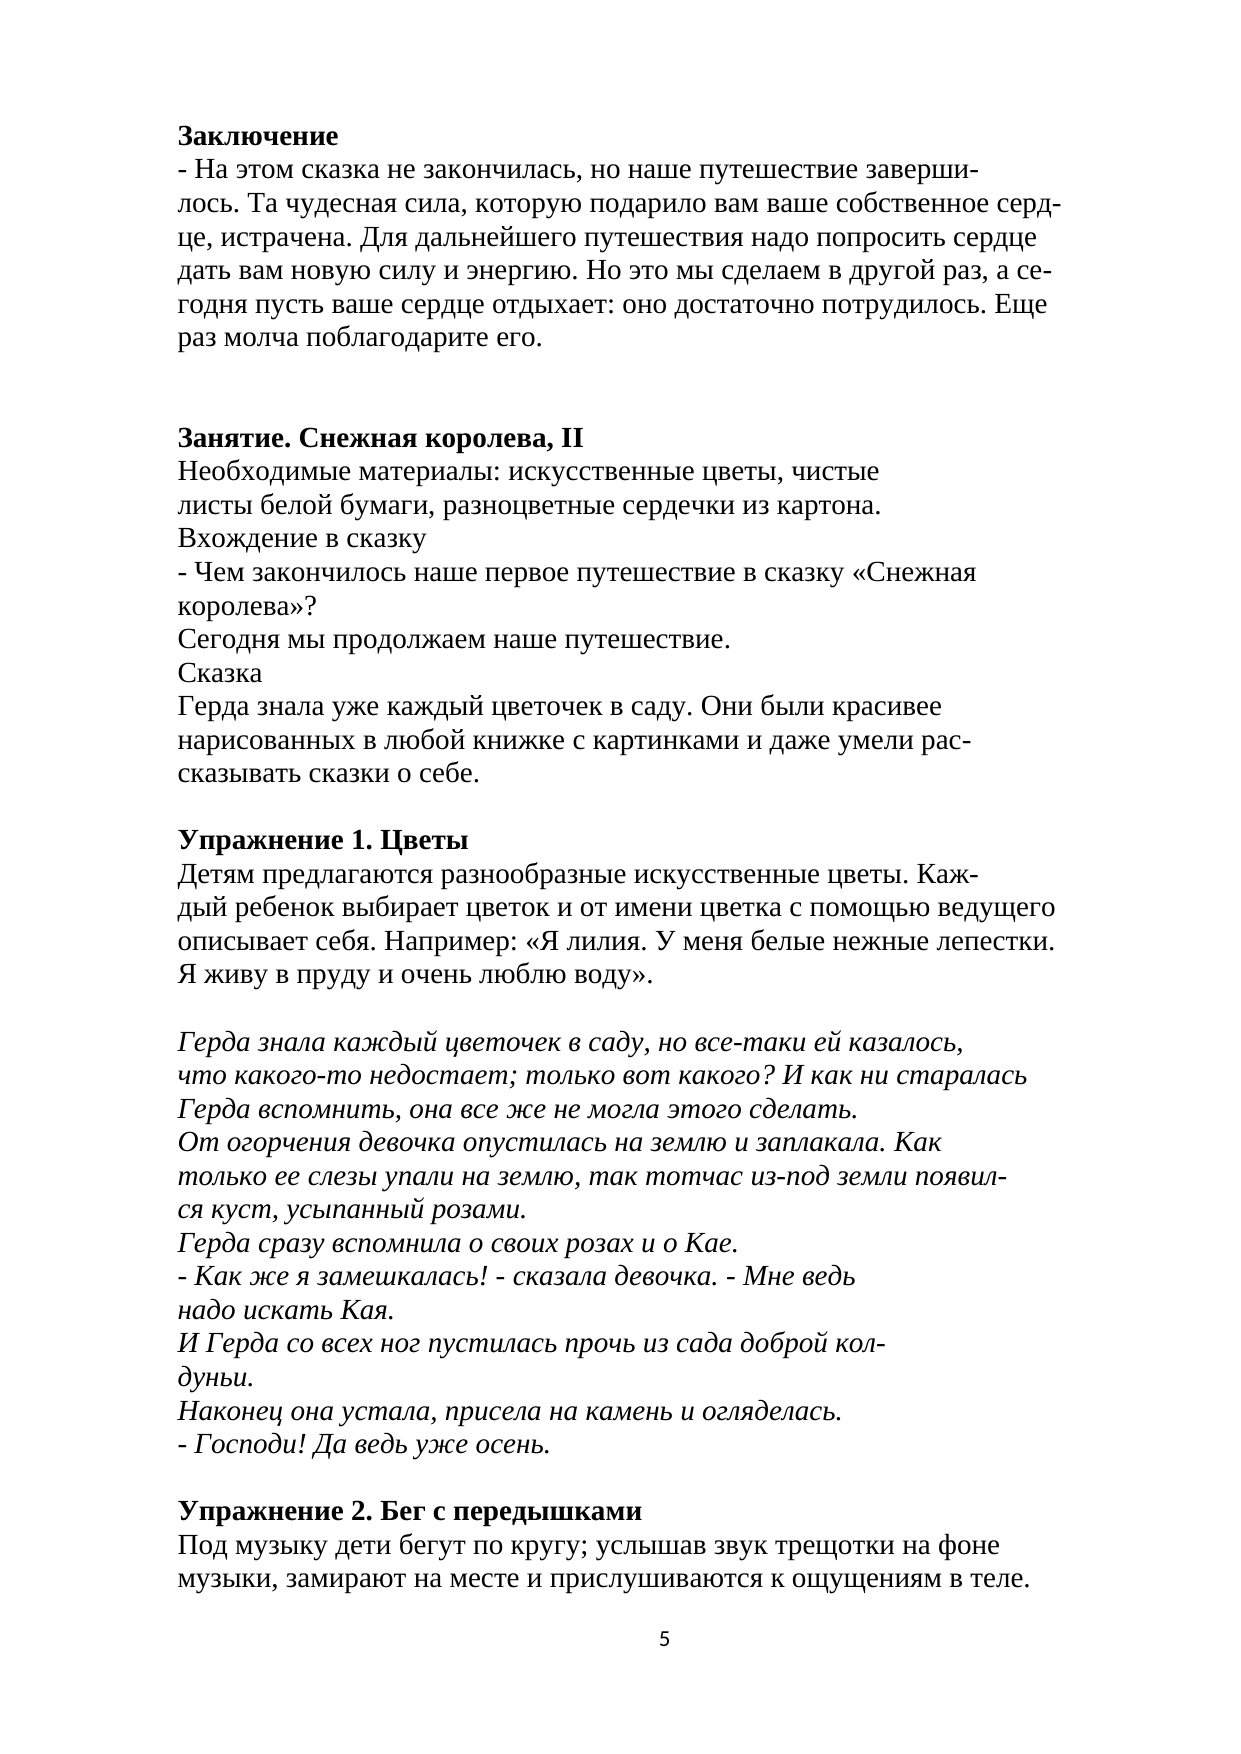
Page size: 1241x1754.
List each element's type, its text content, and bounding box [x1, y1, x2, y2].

text раз молча поблагодарите его. [177, 319, 1152, 353]
text сказывать сказки о себе. [177, 755, 1152, 789]
text Сказка [177, 655, 1152, 688]
text - Чем закончилось наше первое путешествие в сказку «Снежная [177, 554, 1152, 588]
text надо искать Кая. [177, 1292, 1152, 1326]
text Герда знала каждый цветочек в саду, но все-таки ей казалось, [177, 1024, 1152, 1057]
text ся куст, усыпанный розами. [177, 1191, 1152, 1225]
text Герда знала уже каждый цветочек в саду. Они были красивее [177, 688, 1152, 722]
text королева»? [177, 588, 1152, 621]
text - Господи! Да ведь уже осень. [177, 1426, 1152, 1460]
text От огорчения девочка опустилась на землю и заплакала. Как [177, 1124, 1152, 1158]
text дуньи. [177, 1359, 1152, 1393]
text нарисованных в любой книжке с картинками и даже умели рас- [177, 722, 1152, 755]
text лось. Та чудесная сила, которую подарило вам ваше собственное серд- [177, 185, 1152, 219]
text описывает себя. Например: «Я лилия. У меня белые нежные лепестки. [177, 923, 1152, 957]
text Сегодня мы продолжаем наше путешествие. [177, 621, 1152, 655]
text - На этом сказка не закончилась, но наше путешествие заверши- [177, 152, 1152, 185]
text годня пусть ваше сердце отдыхает: оно достаточно потрудилось. Еще [177, 286, 1152, 319]
text И Герда со всех ног пустилась прочь из сада доброй кол- [177, 1326, 1152, 1359]
text Под музыку дети бегут по кругу; услышав звук трещотки на фоне [177, 1527, 1152, 1560]
text Наконец она устала, присела на камень и огляделась. [177, 1393, 1152, 1426]
text Герда вспомнить, она все же не могла этого сделать. [177, 1091, 1152, 1124]
text дый ребенок выбирает цветок и от имени цветка с помощью ведущего [177, 889, 1152, 923]
text Вхождение в сказку [177, 521, 1152, 554]
text Я живу в пруду и очень люблю воду». [177, 957, 1152, 990]
text це, истрачена. Для дальнейшего путешествия надо попросить сердце [177, 219, 1152, 252]
text только ее слезы упали на землю, так тотчас из-под земли появил- [177, 1158, 1152, 1191]
text Заключение [177, 118, 1152, 152]
text - Как же я замешкалась! - сказала девочка. - Мне ведь [177, 1258, 1152, 1292]
text Необходимые материалы: искусственные цветы, чистые [177, 453, 1152, 487]
text музыки, замирают на месте и прислушиваются к ощущениям в теле. [177, 1560, 1152, 1594]
text Упражнение 1. Цветы [177, 822, 1152, 856]
text что какого-то недостает; только вот какого? И как ни старалась [177, 1057, 1152, 1091]
text Упражнение 2. Бег с передышками [177, 1493, 1152, 1527]
text листы белой бумаги, разноцветные сердечки из картона. [177, 487, 1152, 521]
text Занятие. Снежная королева, II [177, 420, 1152, 453]
text дать вам новую силу и энергию. Но это мы сделаем в другой раз, а се- [177, 252, 1152, 286]
text Детям предлагаются разнообразные искусственные цветы. Каж- [177, 856, 1152, 889]
text Герда сразу вспомнила о своих розах и о Кае. [177, 1225, 1152, 1258]
